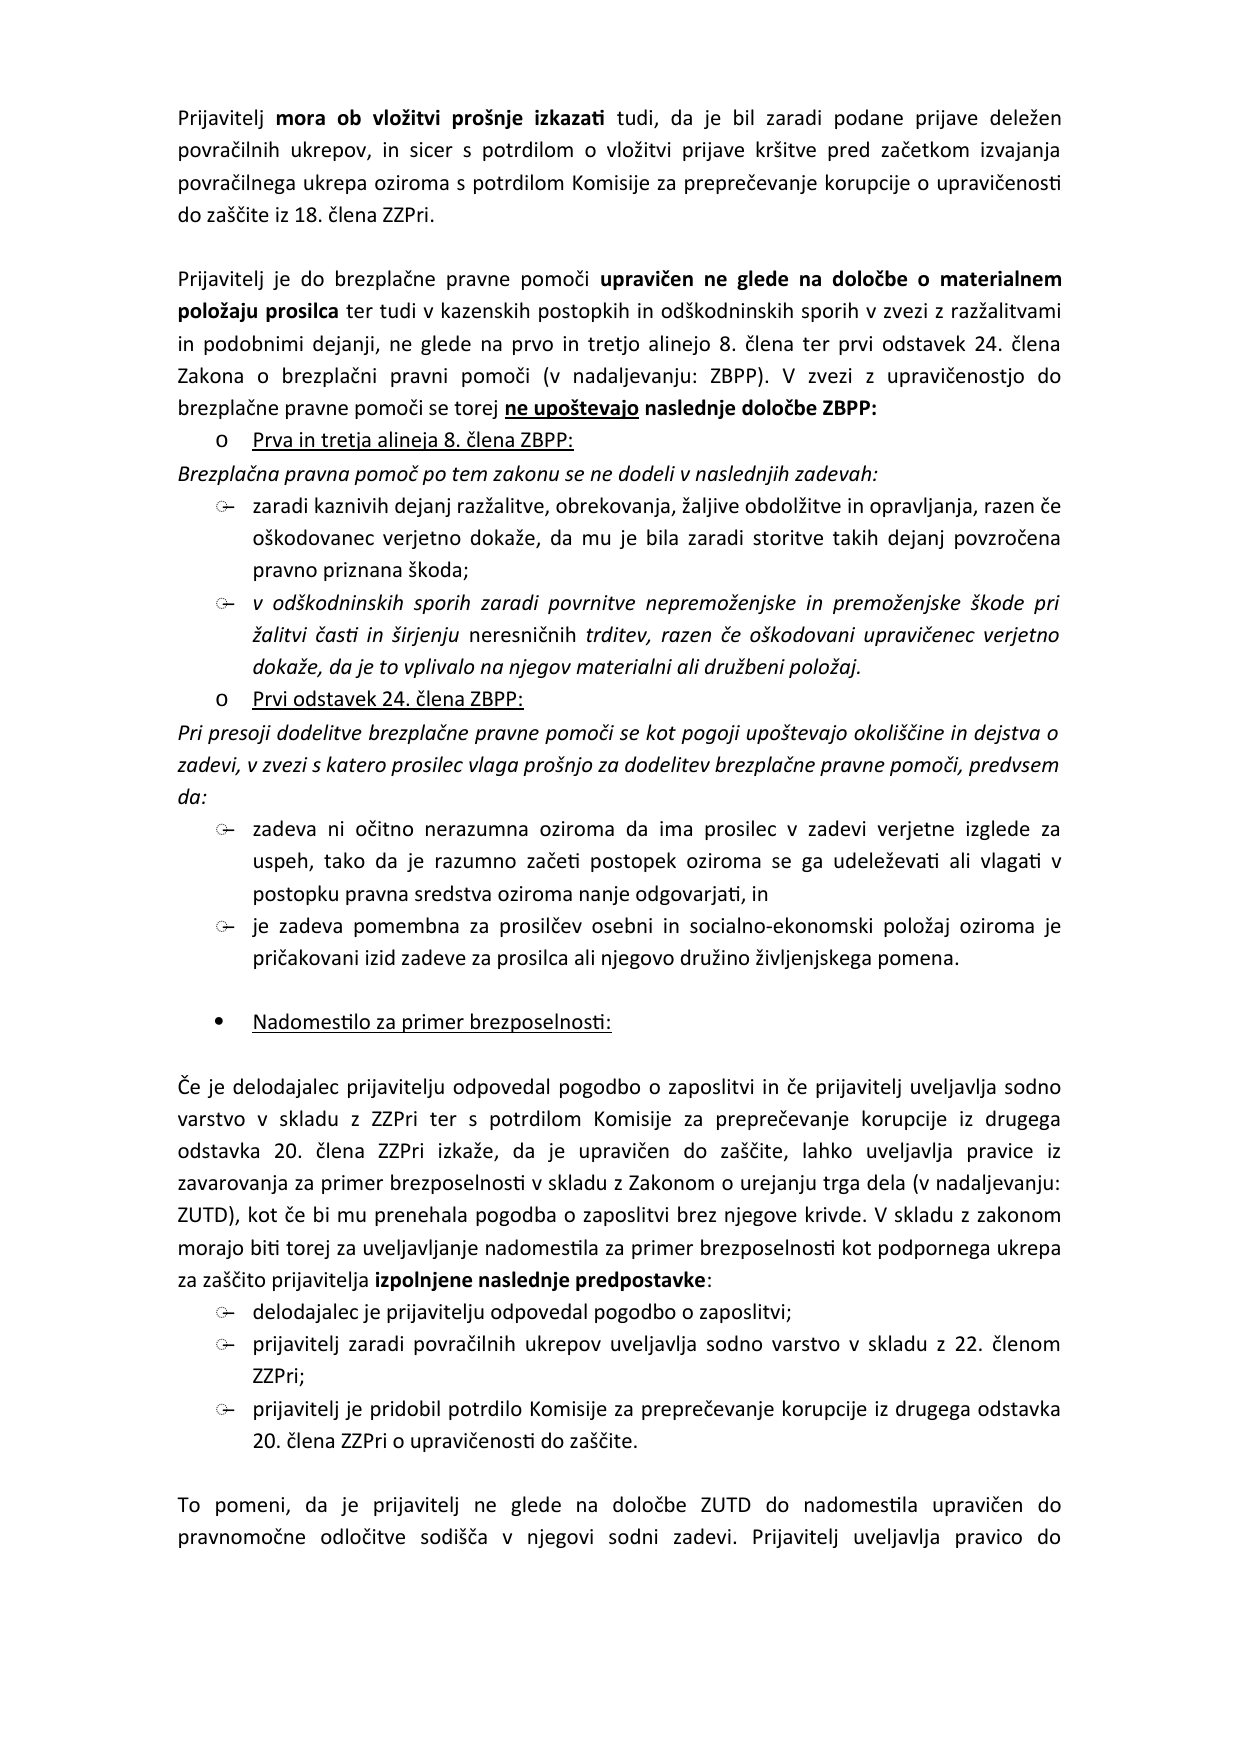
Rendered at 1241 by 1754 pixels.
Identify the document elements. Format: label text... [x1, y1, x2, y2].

text Prijavitelj je do brezplačne pravne pomoči upravičen ne glede na določbe o materialnem položaju prosilca ter tudi v kazenskih postopkih in odškodninskih sporih v zvezi z razžalitvami in podobnimi dejanji, ne glede na prvo in tretjo alinejo 8. člena ter prvi odstavek 24. člena Zakona o brezplačni pravni pomoči (v nadaljevanju: ZBPP). V zvezi z upravičenostjo do brezplačne pravne pomoči se torej ne upoštevajo naslednje določbe ZBPP: [177, 264, 1063, 421]
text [177, 1490, 1063, 1550]
list zaradi kaznivih dejanj razžalitve, obrekovanja, žaljive obdolžitve in opravljanja, razen če oškodovanec verjetno dokaže, da mu je bila zaradi storitve takih dejanj povzročena pravno priznana škoda; [215, 491, 1063, 583]
list v odškodninskih sporih zaradi povrnitve nepremoženjske in premoženjske škode pri žalitvi časti in širjenju neresničnih trditev, razen če oškodovani upravičenec verjetno dokaže, da je to vplivalo na njegov materialni ali družbeni položaj. [215, 588, 1063, 680]
list delodajalec je prijavitelju odpovedal pogodbo o zaposlitvi; [215, 1297, 1063, 1325]
text Če je delodajalec prijavitelju odpovedal pogodbo o zaposlitvi in če prijavitelj uveljavlja sodno varstvo v skladu z ZZPri ter s potrdilom Komisije za preprečevanje korupcije iz drugega odstavka 20. člena ZZPri izkaže, da je upravičen do zaščite, lahko uveljavlja pravice iz zavarovanja za primer brezposelnosti v skladu z Zakonom o urejanju trga dela (v nadaljevanju: ZUTD), kot če bi mu prenehala pogodba o zaposlitvi brez njegove krivde. V skladu z zakonom morajo biti torej za uveljavljanje nadomestila za primer brezposelnosti kot podpornega ukrepa za zaščito prijavitelja izpolnjene naslednje predpostavke: [177, 1072, 1063, 1293]
text Prijavitelj mora ob vložitvi prošnje izkazati tudi, da je bil zaradi podane prijave deležen povračilnih ukrepov, in sicer s potrdilom o vložitvi prijave kršitve pred začetkom izvajanja povračilnega ukrepa oziroma s potrdilom Komisije za preprečevanje korupcije o upravičenosti do zaščite iz 18. člena ZZPri. [177, 103, 1063, 228]
list zadeva ni očitno nerazumna oziroma da ima prosilec v zadevi verjetne izglede za uspeh, tako da je razumno začeti postopek oziroma se ga udeleževati ali vlagati v postopku pravna sredstva oziroma nanje odgovarjati, in [215, 814, 1063, 907]
list prijavitelj je pridobil potrdilo Komisije za preprečevanje korupcije iz drugega odstavka 20. člena ZZPri o upravičenosti do zaščite. [215, 1394, 1063, 1454]
text Pri presoji dodelitve brezplačne pravne pomoči se kot pogoji upoštevajo okoliščine in dejstva o zadevi, v zvezi s katero prosilec vlaga prošnjo za dodelitev brezplačne pravne pomoči, predvsem da: [177, 718, 1063, 810]
list Prva in tretja alineja 8. člena ZBPP: [215, 425, 1063, 454]
list je zadeva pomembna za prosilčev osebni in socialno-ekonomski položaj oziroma je pričakovani izid zadeve za prosilca ali njegovo družino življenjskega pomena. [215, 911, 1063, 971]
list prijavitelj zaradi povračilnih ukrepov uveljavlja sodno varstvo v skladu z 22. členom ZZPri; [215, 1329, 1063, 1389]
list Prvi odstavek 24. člena ZBPP: [215, 684, 1063, 713]
list Nadomestilo za primer brezposelnosti: [215, 1007, 1063, 1035]
text Brezplačna pravna pomoč po tem zakonu se ne dodeli v naslednjih zadevah: [177, 459, 1063, 487]
